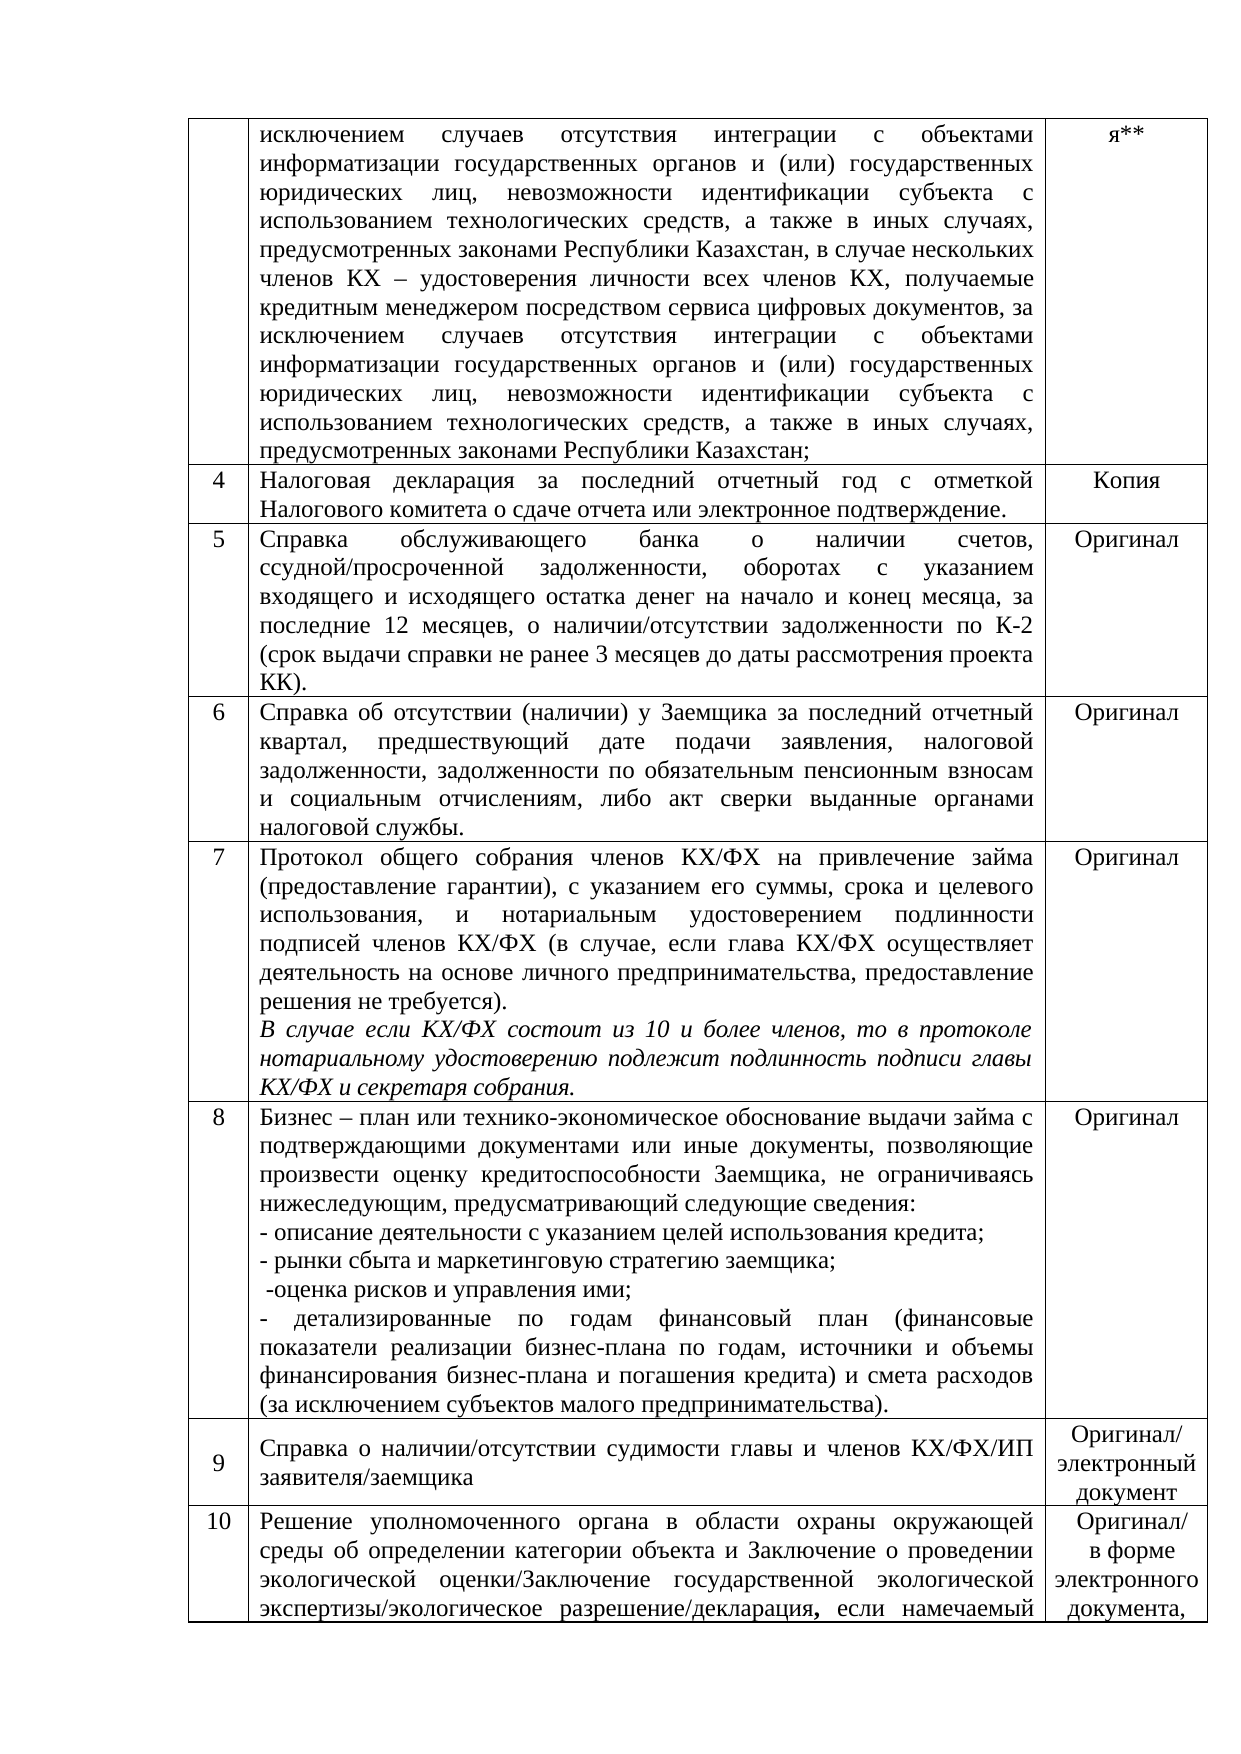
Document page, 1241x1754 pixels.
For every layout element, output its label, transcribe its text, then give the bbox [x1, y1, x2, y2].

table_cell 3 [189, 119, 248, 464]
table_cell Копия [1046, 465, 1207, 523]
table_cell 5 [189, 524, 248, 696]
table_cell Оригинал [1046, 842, 1207, 1101]
table_cell Справка о наличии/отсутствии судимости главы и членов КХ/ФХ/ИП заявителя/заемщика [249, 1419, 1045, 1505]
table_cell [1046, 119, 1207, 464]
table_cell 9 [189, 1419, 248, 1505]
table_cell Оригинал [1046, 1102, 1207, 1418]
table_cell Оригинал/ электронный документ [1046, 1419, 1207, 1505]
table_cell 7 [189, 842, 248, 1101]
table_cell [249, 1506, 1045, 1621]
table_cell 6 [189, 697, 248, 841]
table_cell Налоговая декларация за последний отчетный год с отметкой Налогового комитета о сдаче отчета или электронное подтверждение. [249, 465, 1045, 523]
table_cell Бизнес – план или технико-экономическое обоснование выдачи займа с подтверждающими документами или иные документы, позволяющие произвести оценку кредитоспособности Заемщика, не ограничиваясь нижеследующим, предусматривающий следующие сведения: - описание деятельности с указанием целей использования кредита; - рынки сбыта и маркетинговую стратегию заемщика; -оценка рисков и управления ими; - детализированные по годам финансовый план (финансовые показатели реализации бизнес-плана по годам, источники и объемы финансирования бизнес-плана и погашения кредита) и смета расходов (за исключением субъектов малого предпринимательства). [249, 1102, 1045, 1418]
table_cell Справка обслуживающего банка о наличии счетов, ссудной/просроченной задолженности, оборотах с указанием входящего и исходящего остатка денег на начало и конец месяца, за последние 12 месяцев, о наличии/отсутствии задолженности по К-2 (срок выдачи справки не ранее 3 месяцев до даты рассмотрения проекта КК). [249, 524, 1045, 696]
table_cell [249, 119, 1045, 464]
table_cell 8 [189, 1102, 248, 1418]
table_cell Протокол общего собрания членов КХ/ФХ на привлечение займа (предоставление гарантии), с указанием его суммы, срока и целевого использования, и нотариальным удостоверением подлинности подписей членов КХ/ФХ (в случае, если глава КХ/ФХ осуществляет деятельность на основе личного предпринимательства, предоставление решения не требуется). В случае если КХ/ФХ состоит из 10 и более членов, то в протоколе нотариальному удостоверению подлежит подлинность подписи главы КХ/ФХ и секретаря собрания. [249, 842, 1045, 1101]
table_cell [1046, 1506, 1207, 1621]
table_cell Справка об отсутствии (наличии) у Заемщика за последний отчетный квартал, предшествующий дате подачи заявления, налоговой задолженности, задолженности по обязательным пенсионным взносам и социальным отчислениям, либо акт сверки выданные органами налоговой службы. [249, 697, 1045, 841]
table_cell Оригинал [1046, 524, 1207, 696]
table_cell 10 [189, 1506, 248, 1621]
table_cell 4 [189, 465, 248, 523]
table_cell Оригинал [1046, 697, 1207, 841]
